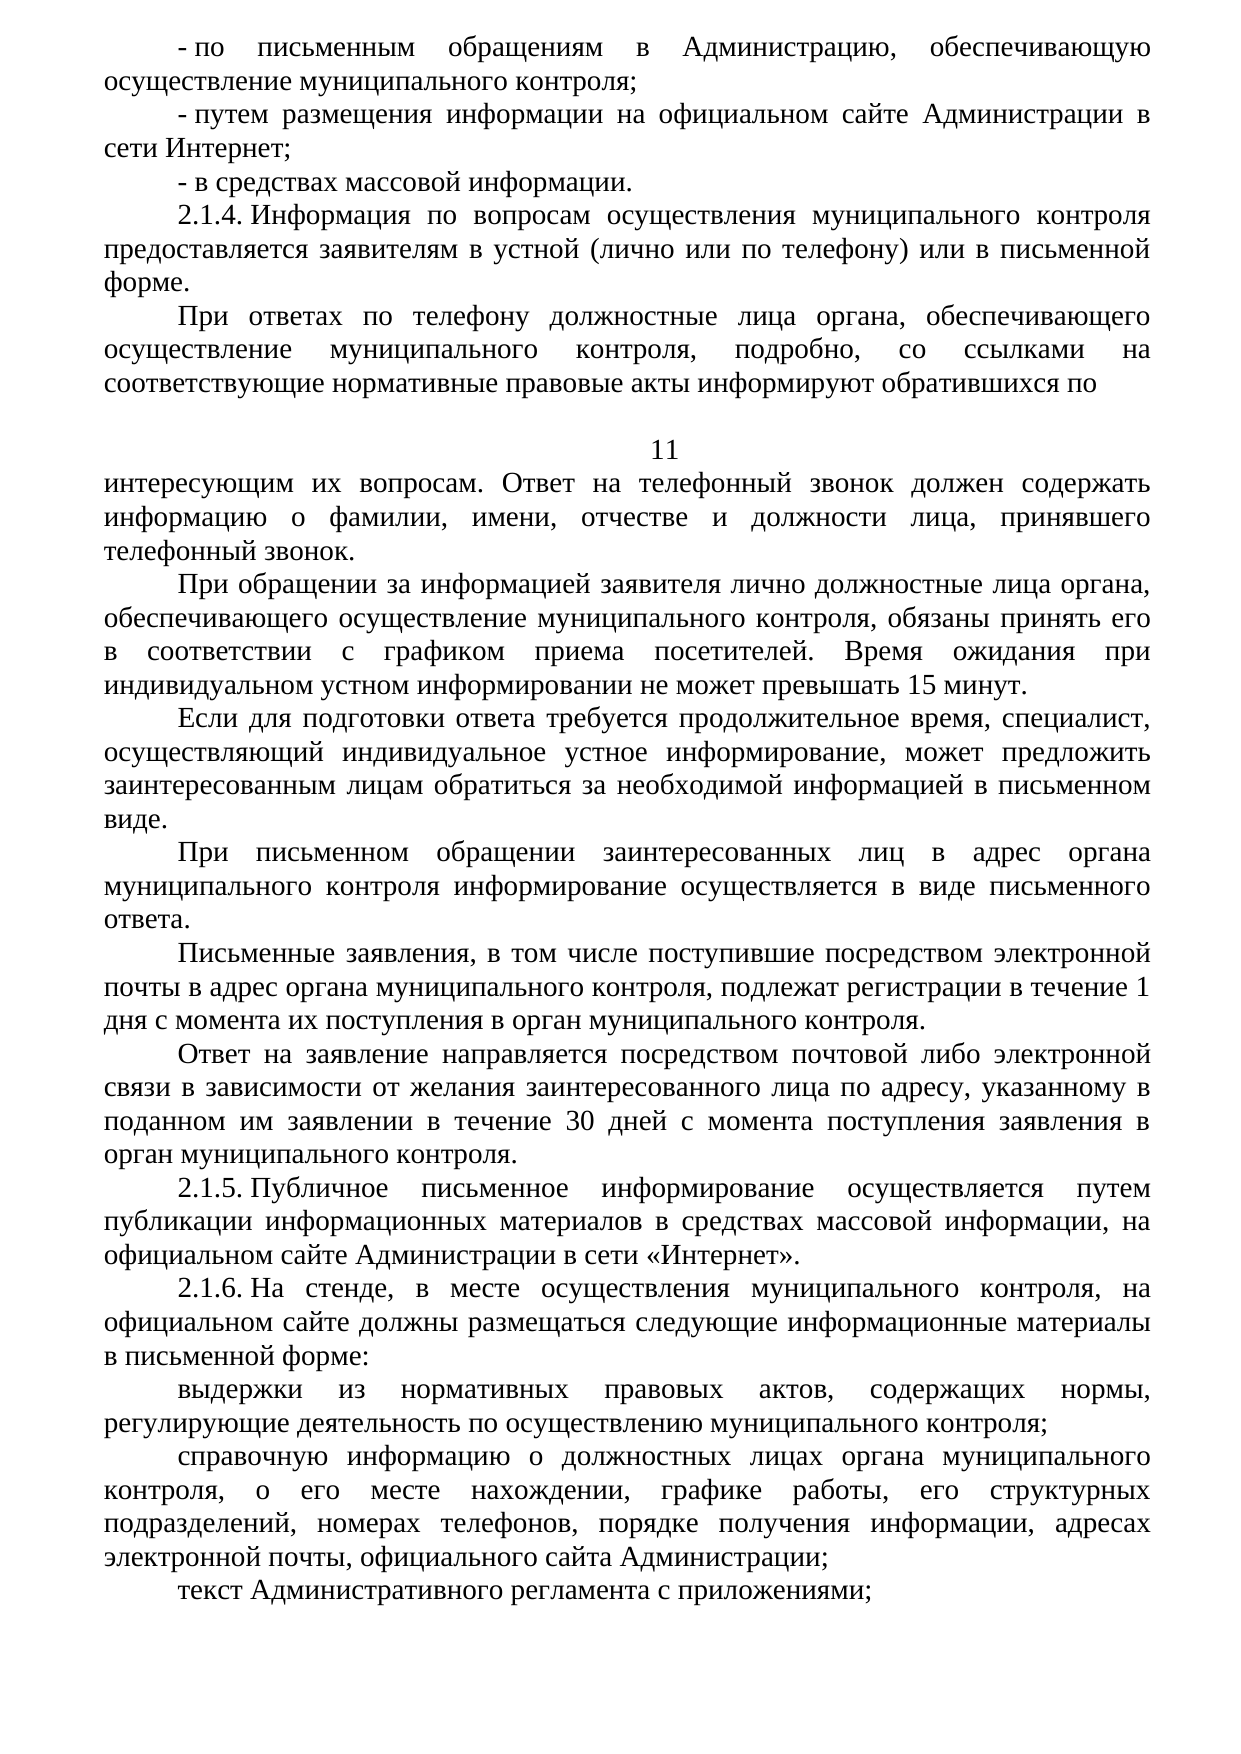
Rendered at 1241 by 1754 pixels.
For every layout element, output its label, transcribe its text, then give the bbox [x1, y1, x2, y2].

text справочную информацию о должностных лицах органа муниципального контроля, о его месте нахождении, графике работы, его структурных подразделений, номерах телефонов, порядке получения информации, адресах электронной почты, официального сайта Администрации; [103, 1438, 1152, 1572]
text выдержки из нормативных правовых актов, содержащих нормы, регулирующие деятельность по осуществлению муниципального контроля; [103, 1371, 1152, 1438]
text - по письменным обращениям в Администрацию, обеспечивающую осуществление муниципального контроля; [103, 29, 1152, 97]
text 2.1.4. Информация по вопросам осуществления муниципального контроля предоставляется заявителям в устной (лично или по телефону) или в письменной форме. [103, 197, 1152, 298]
text При ответах по телефону должностные лица органа, обеспечивающего осуществление муниципального контроля, подробно, со ссылками на соответствующие нормативные правовые акты информируют обратившихся по [103, 298, 1152, 398]
text Ответ на заявление направляется посредством почтовой либо электронной связи в зависимости от желания заинтересованного лица по адресу, указанному в поданном им заявлении в течение 30 дней с момента поступления заявления в орган муниципального контроля. [103, 1036, 1152, 1170]
text - путем размещения информации на официальном сайте Администрации в сети Интернет; [103, 97, 1152, 164]
text При обращении за информацией заявителя лично должностные лица органа, обеспечивающего осуществление муниципального контроля, обязаны принять его в соответствии с графиком приема посетителей. Время ожидания при индивидуальном устном информировании не может превышать 15 минут. [103, 566, 1152, 700]
text интересующим их вопросам. Ответ на телефонный звонок должен содержать информацию о фамилии, имени, отчестве и должности лица, принявшего телефонный звонок. [103, 466, 1152, 566]
text 2.1.6. На стенде, в месте осуществления муниципального контроля, на официальном сайте должны размещаться следующие информационные материалы в письменной форме: [103, 1271, 1152, 1371]
text - в средствах массовой информации. [103, 164, 1152, 197]
text Письменные заявления, в том числе поступившие посредством электронной почты в адрес органа муниципального контроля, подлежат регистрации в течение 1 дня с момента их поступления в орган муниципального контроля. [103, 935, 1152, 1036]
text 2.1.5. Публичное письменное информирование осуществляется путем публикации информационных материалов в средствах массовой информации, на официальном сайте Администрации в сети «Интернет». [103, 1170, 1152, 1271]
text текст Административного регламента с приложениями; [103, 1572, 1152, 1606]
text 11 [103, 432, 1152, 466]
text При письменном обращении заинтересованных лиц в адрес органа муниципального контроля информирование осуществляется в виде письменного ответа. [103, 834, 1152, 935]
text Если для подготовки ответа требуется продолжительное время, специалист, осуществляющий индивидуальное устное информирование, может предложить заинтересованным лицам обратиться за необходимой информацией в письменном виде. [103, 700, 1152, 834]
